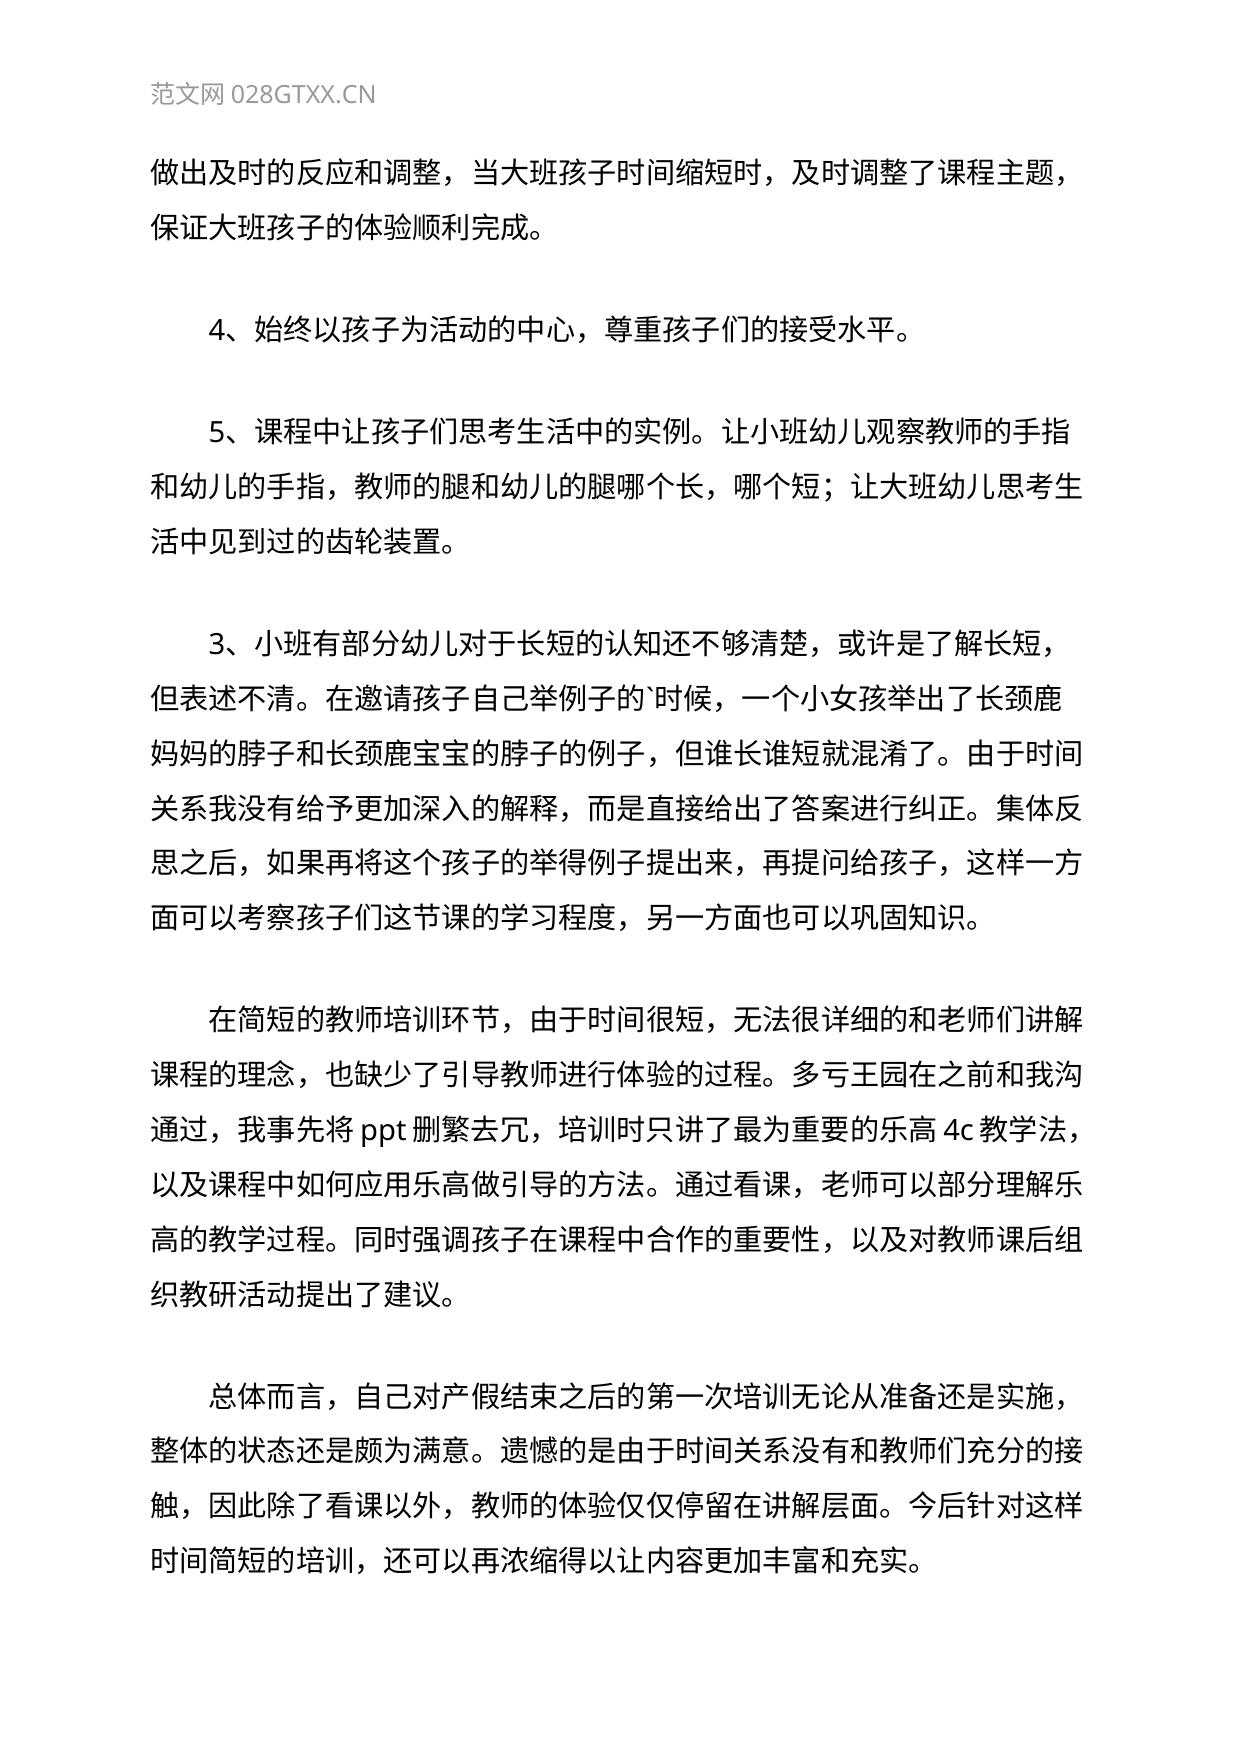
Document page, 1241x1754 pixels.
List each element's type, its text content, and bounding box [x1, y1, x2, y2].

text 5、课程中让孩子们思考生活中的实例。让小班幼儿观察教师的手指和幼儿的手指，教师的腿和幼儿的腿哪个长，哪个短；让大班幼儿思考生活中见到过的齿轮装置。 [150, 409, 1090, 561]
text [150, 150, 1090, 247]
text 4、始终以孩子为活动的中心，尊重孩子们的接受水平。 [150, 307, 1090, 349]
text 3、小班有部分幼儿对于长短的认知还不够清楚，或许是了解长短，但表述不清。在邀请孩子自己举例子的`时候，一个小女孩举出了长颈鹿妈妈的脖子和长颈鹿宝宝的脖子的例子，但谁长谁短就混淆了。由于时间关系我没有给予更加深入的解释，而是直接给出了答案进行纠正。集体反思之后，如果再将这个孩子的举得例子提出来，再提问给孩子，这样一方面可以考察孩子们这节课的学习程度，另一方面也可以巩固知识。 [150, 620, 1090, 937]
text 在简短的教师培训环节，由于时间很短，无法很详细的和老师们讲解课程的理念，也缺少了引导教师进行体验的过程。多亏王园在之前和我沟通过，我事先将ppt删繁去冗，培训时只讲了最为重要的乐高4c教学法，以及课程中如何应用乐高做引导的方法。通过看课，老师可以部分理解乐高的教学过程。同时强调孩子在课程中合作的重要性，以及对教师课后组织教研活动提出了建议。 [150, 997, 1090, 1314]
text 总体而言，自己对产假结束之后的第一次培训无论从准备还是实施，整体的状态还是颇为满意。遗憾的是由于时间关系没有和教师们充分的接触，因此除了看课以外，教师的体验仅仅停留在讲解层面。今后针对这样时间简短的培训，还可以再浓缩得以让内容更加丰富和充实。 [150, 1373, 1090, 1580]
